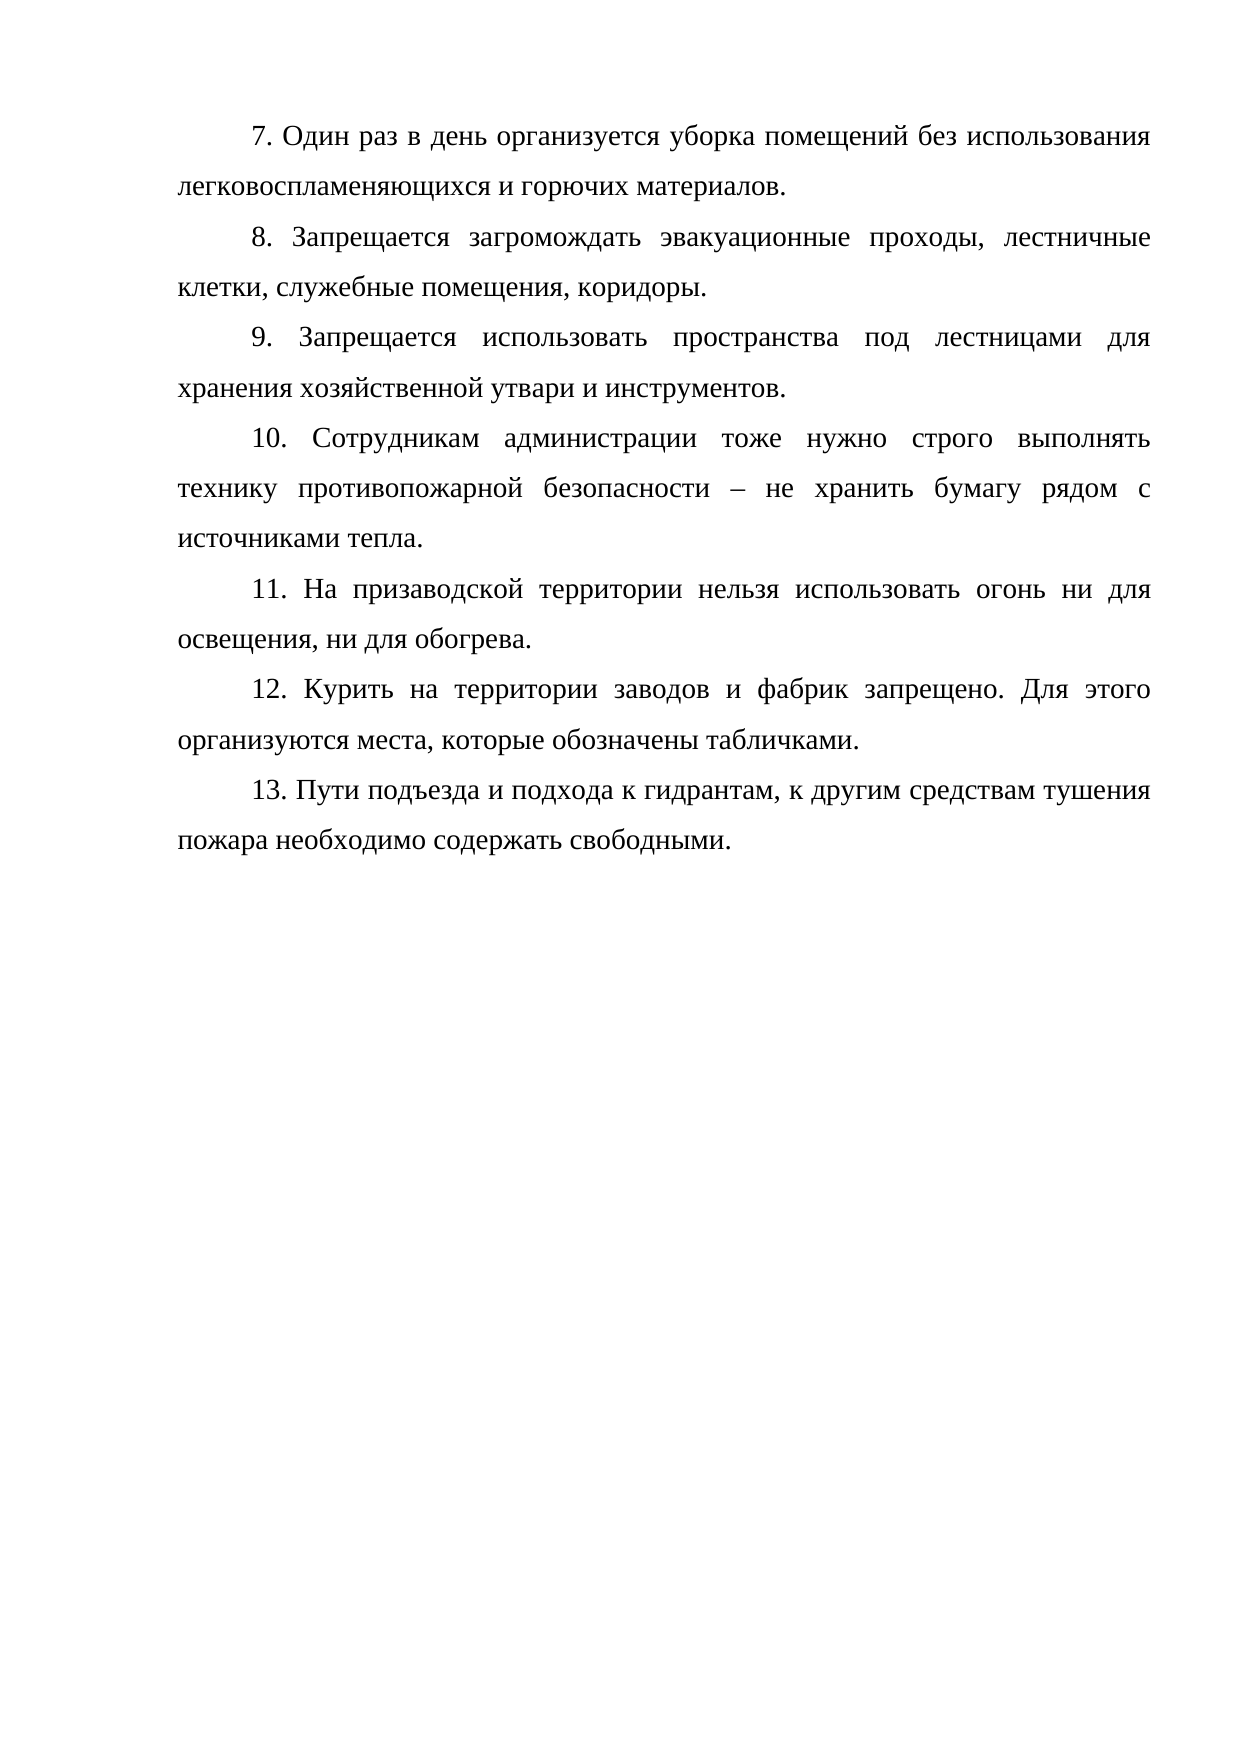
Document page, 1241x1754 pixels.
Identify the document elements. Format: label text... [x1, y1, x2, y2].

list 8. Запрещается загромождать эвакуационные проходы, лестничные клетки, служебные помещения, коридоры. [177, 219, 1152, 303]
list 9. Запрещается использовать пространства под лестницами для хранения хозяйственной утвари и инструментов. [177, 319, 1152, 403]
list 7. Один раз в день организуется уборка помещений без использования легковоспламеняющихся и горючих материалов. [177, 118, 1152, 202]
list 10. Сотрудникам администрации тоже нужно строго выполнять технику противопожарной безопасности – не хранить бумагу рядом с источниками тепла. [177, 420, 1152, 554]
text 13. Пути подъезда и подхода к гидрантам, к другим средствам тушения пожара необходимо содержать свободными. [177, 772, 1152, 856]
text 11. На призаводской территории нельзя использовать огонь ни для освещения, ни для обогрева. [177, 571, 1152, 655]
text 12. Курить на территории заводов и фабрик запрещено. Для этого организуются места, которые обозначены табличками. [177, 672, 1152, 755]
